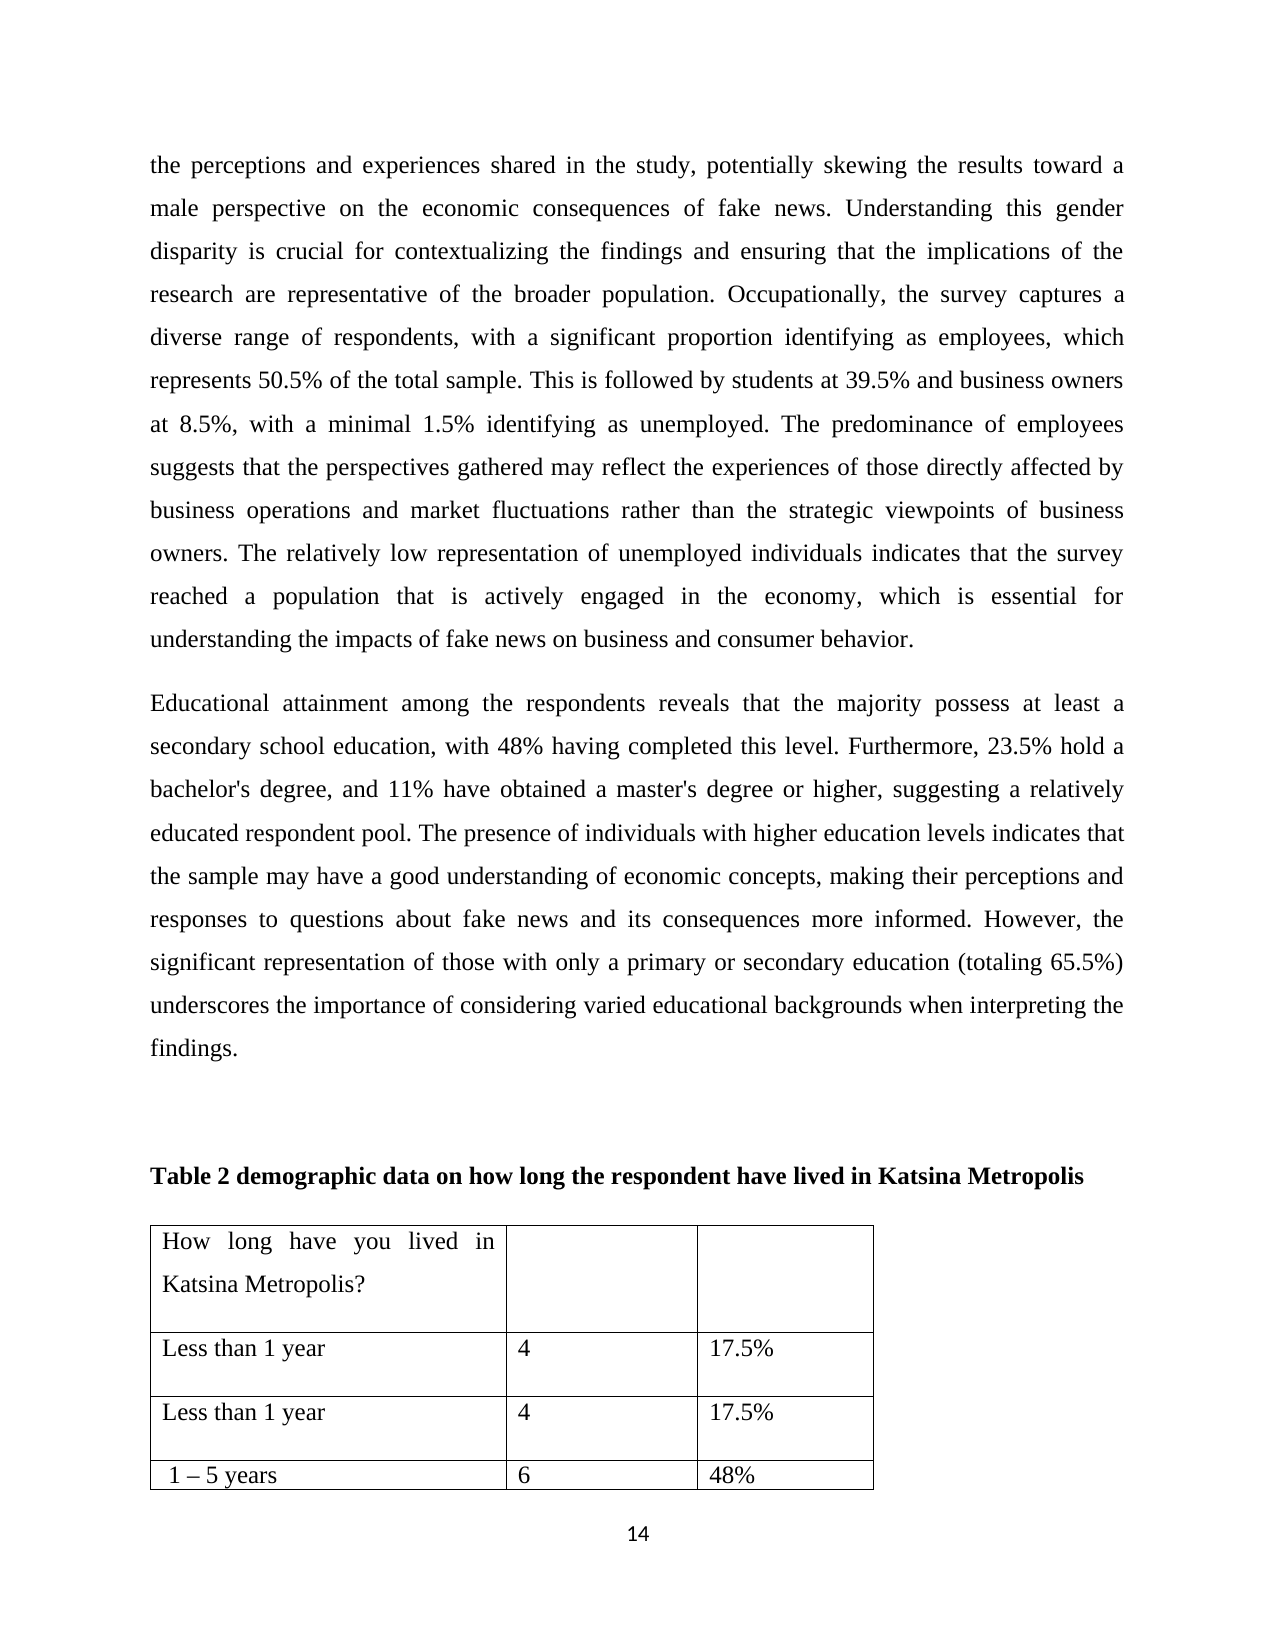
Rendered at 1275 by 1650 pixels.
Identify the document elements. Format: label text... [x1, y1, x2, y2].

table_cell 48% [698, 1461, 873, 1489]
text Table 2 demographic data on how long the respondent have lived in Katsina Metropolis [150, 1161, 1125, 1190]
table_header How long have you lived in Katsina Metropolis? [151, 1226, 506, 1332]
table_cell 1 – 5 years [151, 1461, 506, 1489]
table_cell 6 [507, 1461, 697, 1489]
table_cell 4 [507, 1397, 697, 1459]
table_cell Less than 1 year [151, 1333, 506, 1396]
table_header [507, 1226, 697, 1332]
table_cell Less than 1 year [151, 1397, 506, 1459]
table_cell 4 [507, 1333, 697, 1396]
table_cell 17.5% [698, 1333, 873, 1396]
text Educational attainment among the respondents reveals that the majority possess at least a secondary school education, with 48% having completed this level. Furthermore, 23.5% hold a bachelor's degree, and 11% have obtained a master's degree or higher, suggesting a relatively educated respondent pool. The presence of individuals with higher education levels indicates that the sample may have a good understanding of economic concepts, making their perceptions and responses to questions about fake news and its consequences more informed. However, the significant representation of those with only a primary or secondary education (totaling 65.5%) underscores the importance of considering varied educational backgrounds when interpreting the findings. [150, 688, 1125, 1062]
table_header [698, 1226, 873, 1332]
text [150, 150, 1125, 653]
table_cell 17.5% [698, 1397, 873, 1459]
